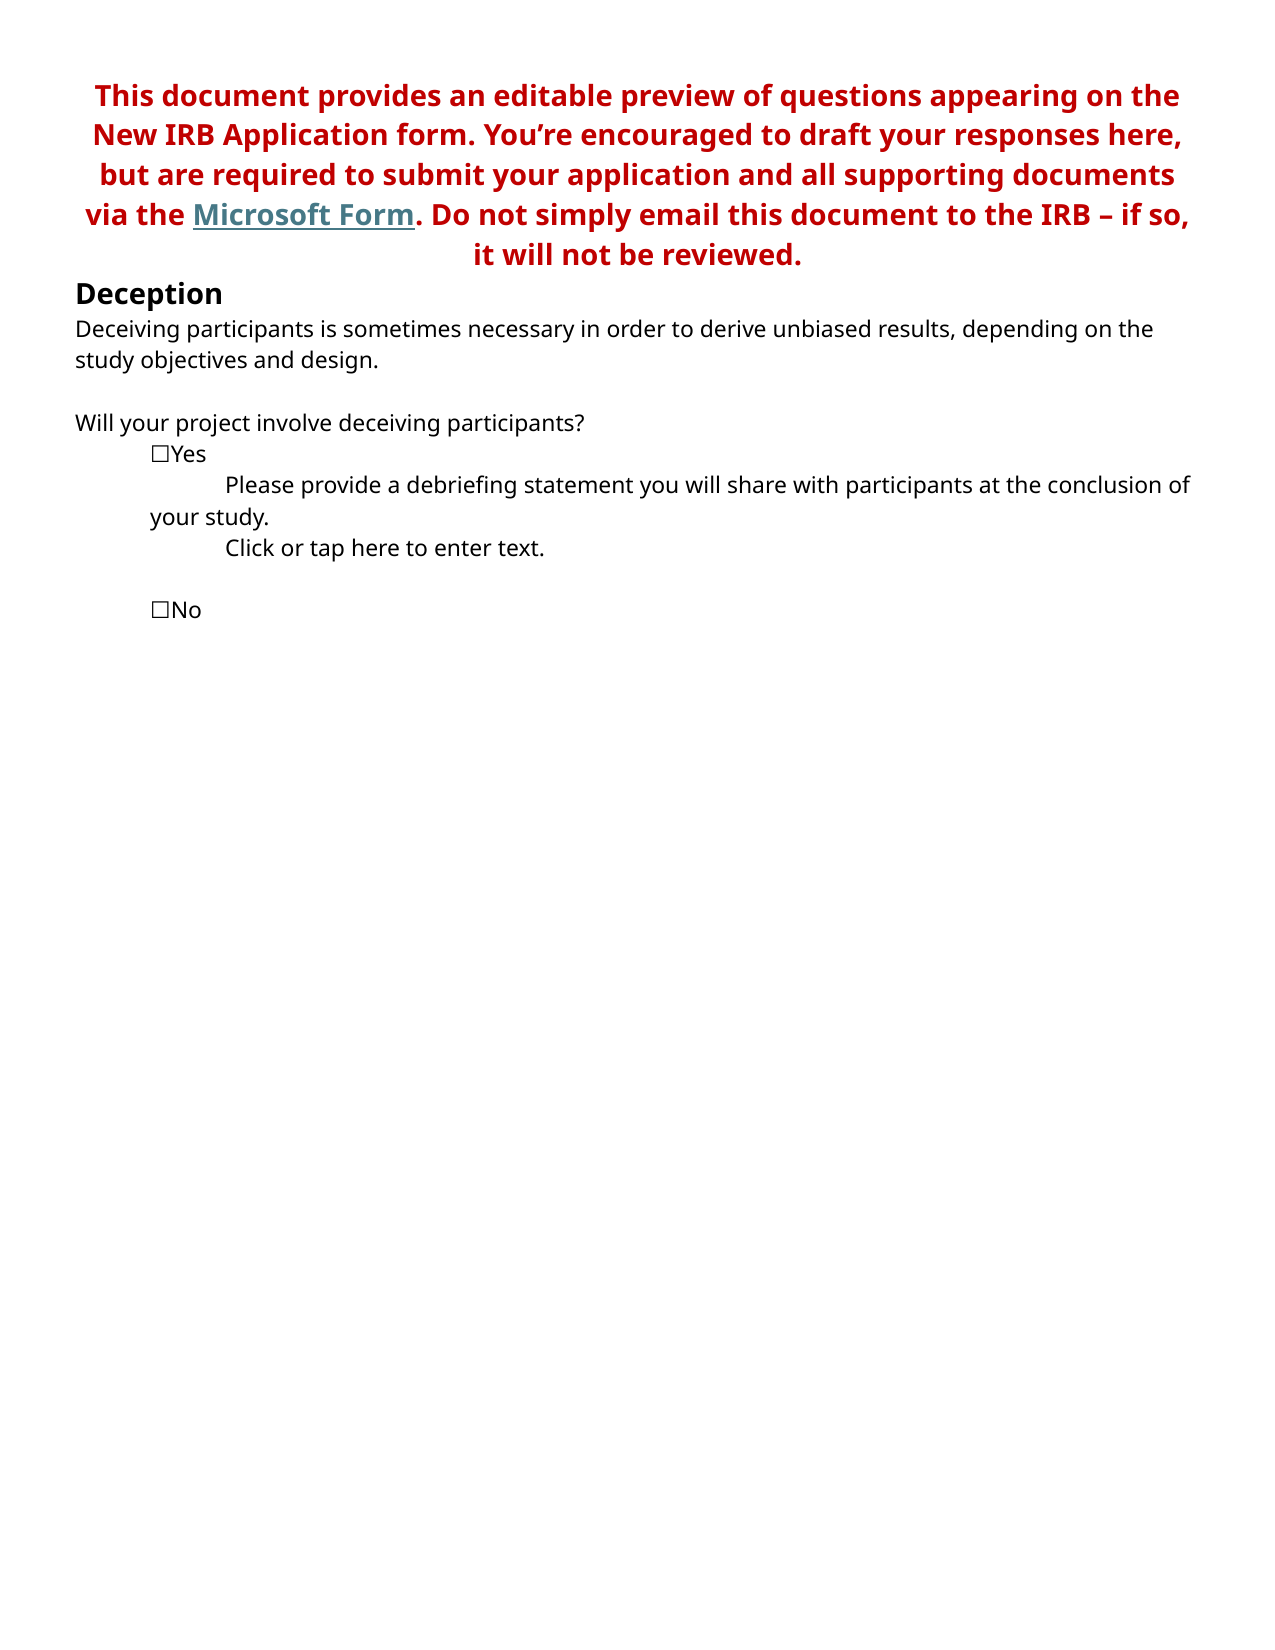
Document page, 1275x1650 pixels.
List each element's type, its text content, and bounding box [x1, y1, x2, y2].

text Deception [75, 273, 1200, 313]
text Will your project involve deceiving participants? [75, 407, 1200, 438]
text No [150, 594, 1200, 626]
text Please provide a debriefing statement you will share with participants at the conclusion of your study. [150, 469, 1200, 532]
text Yes [150, 438, 1200, 469]
text Deceiving participants is sometimes necessary in order to derive unbiased results, depending on the study objectives and design. [75, 313, 1200, 376]
